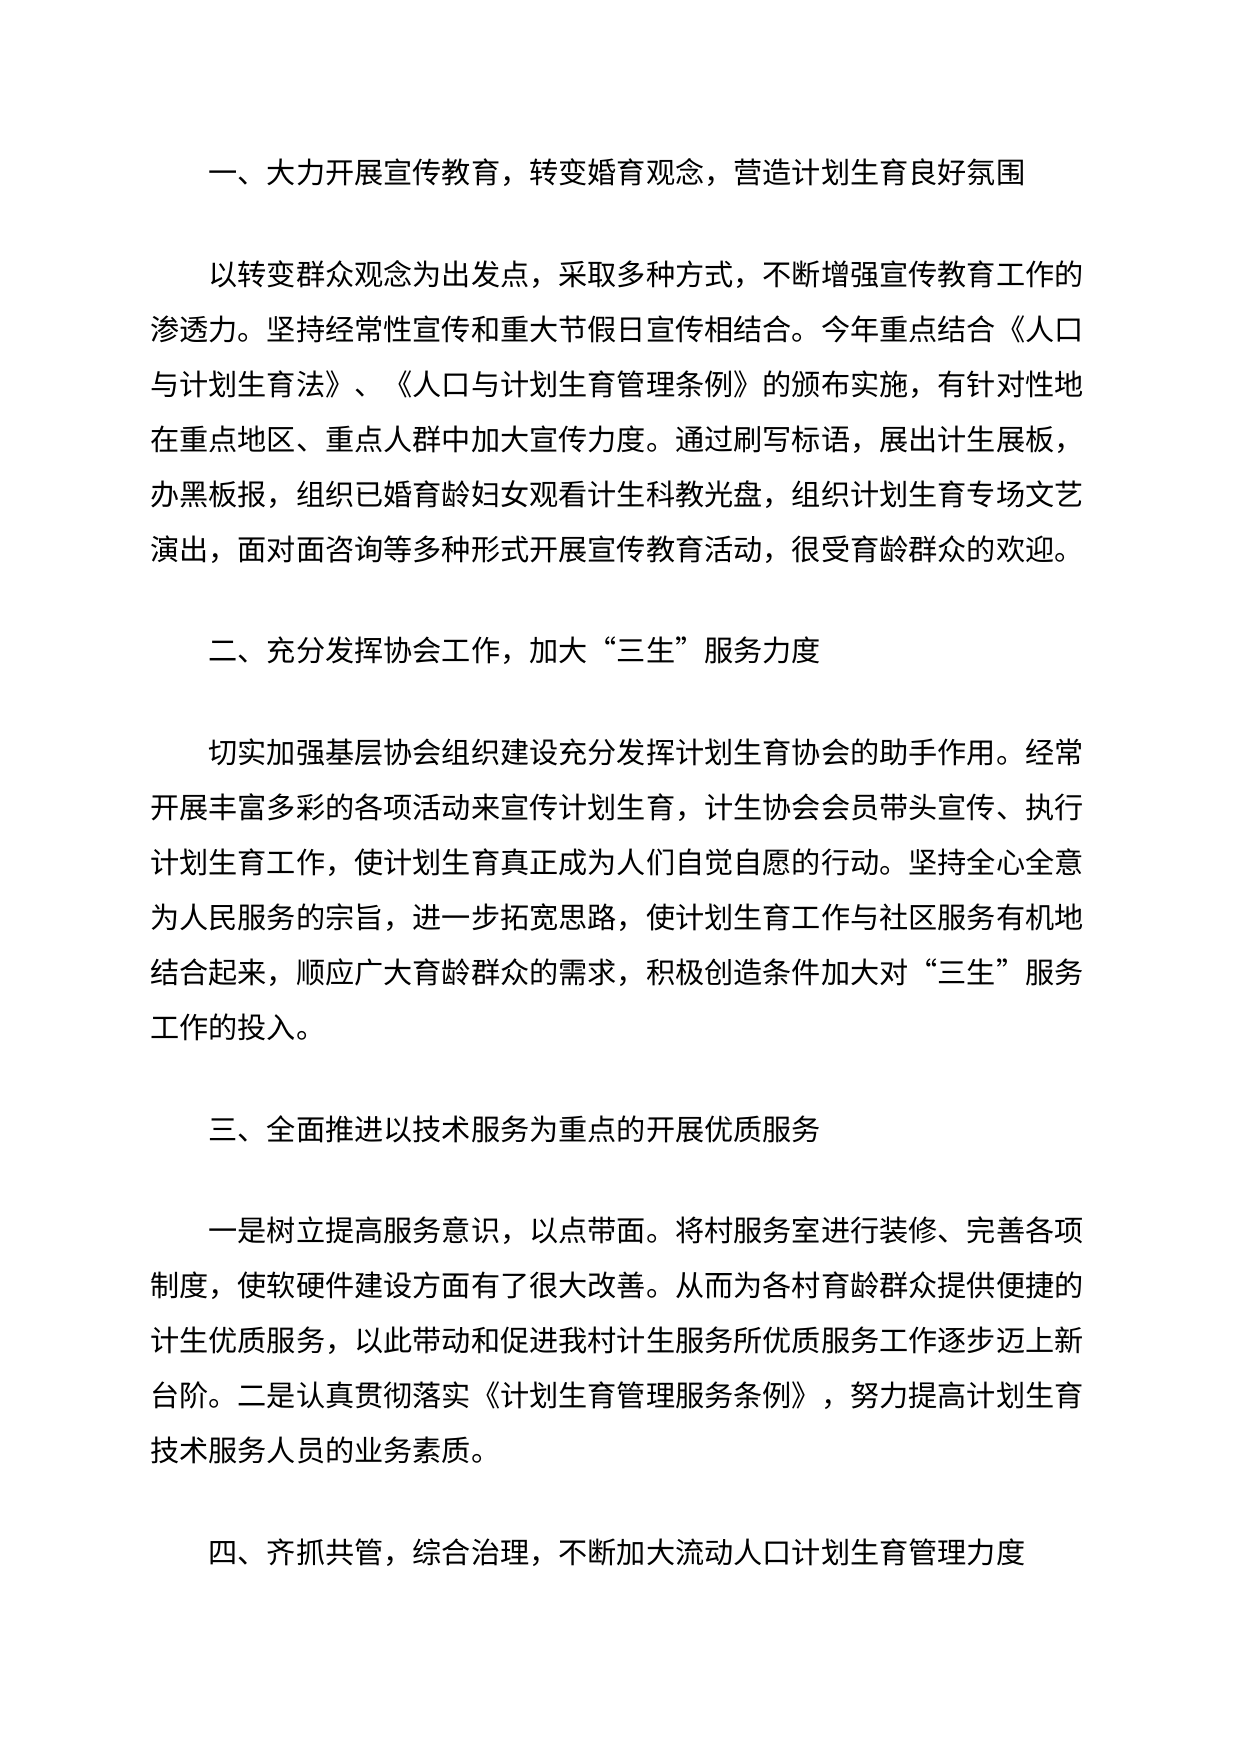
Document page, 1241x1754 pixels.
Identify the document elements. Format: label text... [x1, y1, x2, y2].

text 以转变群众观念为出发点，采取多种方式，不断增强宣传教育工作的渗透力。坚持经常性宣传和重大节假日宣传相结合。今年重点结合《人口与计划生育法》、《人口与计划生育管理条例》的颁布实施，有针对性地在重点地区、重点人群中加大宣传力度。通过刷写标语，展出计生展板，办黑板报，组织已婚育龄妇女观看计生科教光盘，组织计划生育专场文艺演出，面对面咨询等多种形式开展宣传教育活动，很受育龄群众的欢迎。 [150, 252, 1090, 568]
text 三、全面推进以技术服务为重点的开展优质服务 [150, 1106, 1090, 1148]
text 一是树立提高服务意识，以点带面。将村服务室进行装修、完善各项制度，使软硬件建设方面有了很大改善。从而为各村育龄群众提供便捷的计生优质服务，以此带动和促进我村计生服务所优质服务工作逐步迈上新台阶。二是认真贯彻落实《计划生育管理服务条例》，努力提高计划生育技术服务人员的业务素质。 [150, 1208, 1090, 1470]
text 一、大力开展宣传教育，转变婚育观念，营造计划生育良好氛围 [150, 150, 1090, 192]
text 四、齐抓共管，综合治理，不断加大流动人口计划生育管理力度 [150, 1529, 1090, 1571]
text 二、充分发挥协会工作，加大“三生”服务力度 [150, 628, 1090, 670]
text 切实加强基层协会组织建设充分发挥计划生育协会的助手作用。经常开展丰富多彩的各项活动来宣传计划生育，计生协会会员带头宣传、执行计划生育工作，使计划生育真正成为人们自觉自愿的行动。坚持全心全意为人民服务的宗旨，进一步拓宽思路，使计划生育工作与社区服务有机地结合起来，顺应广大育龄群众的需求，积极创造条件加大对“三生”服务工作的投入。 [150, 730, 1090, 1047]
